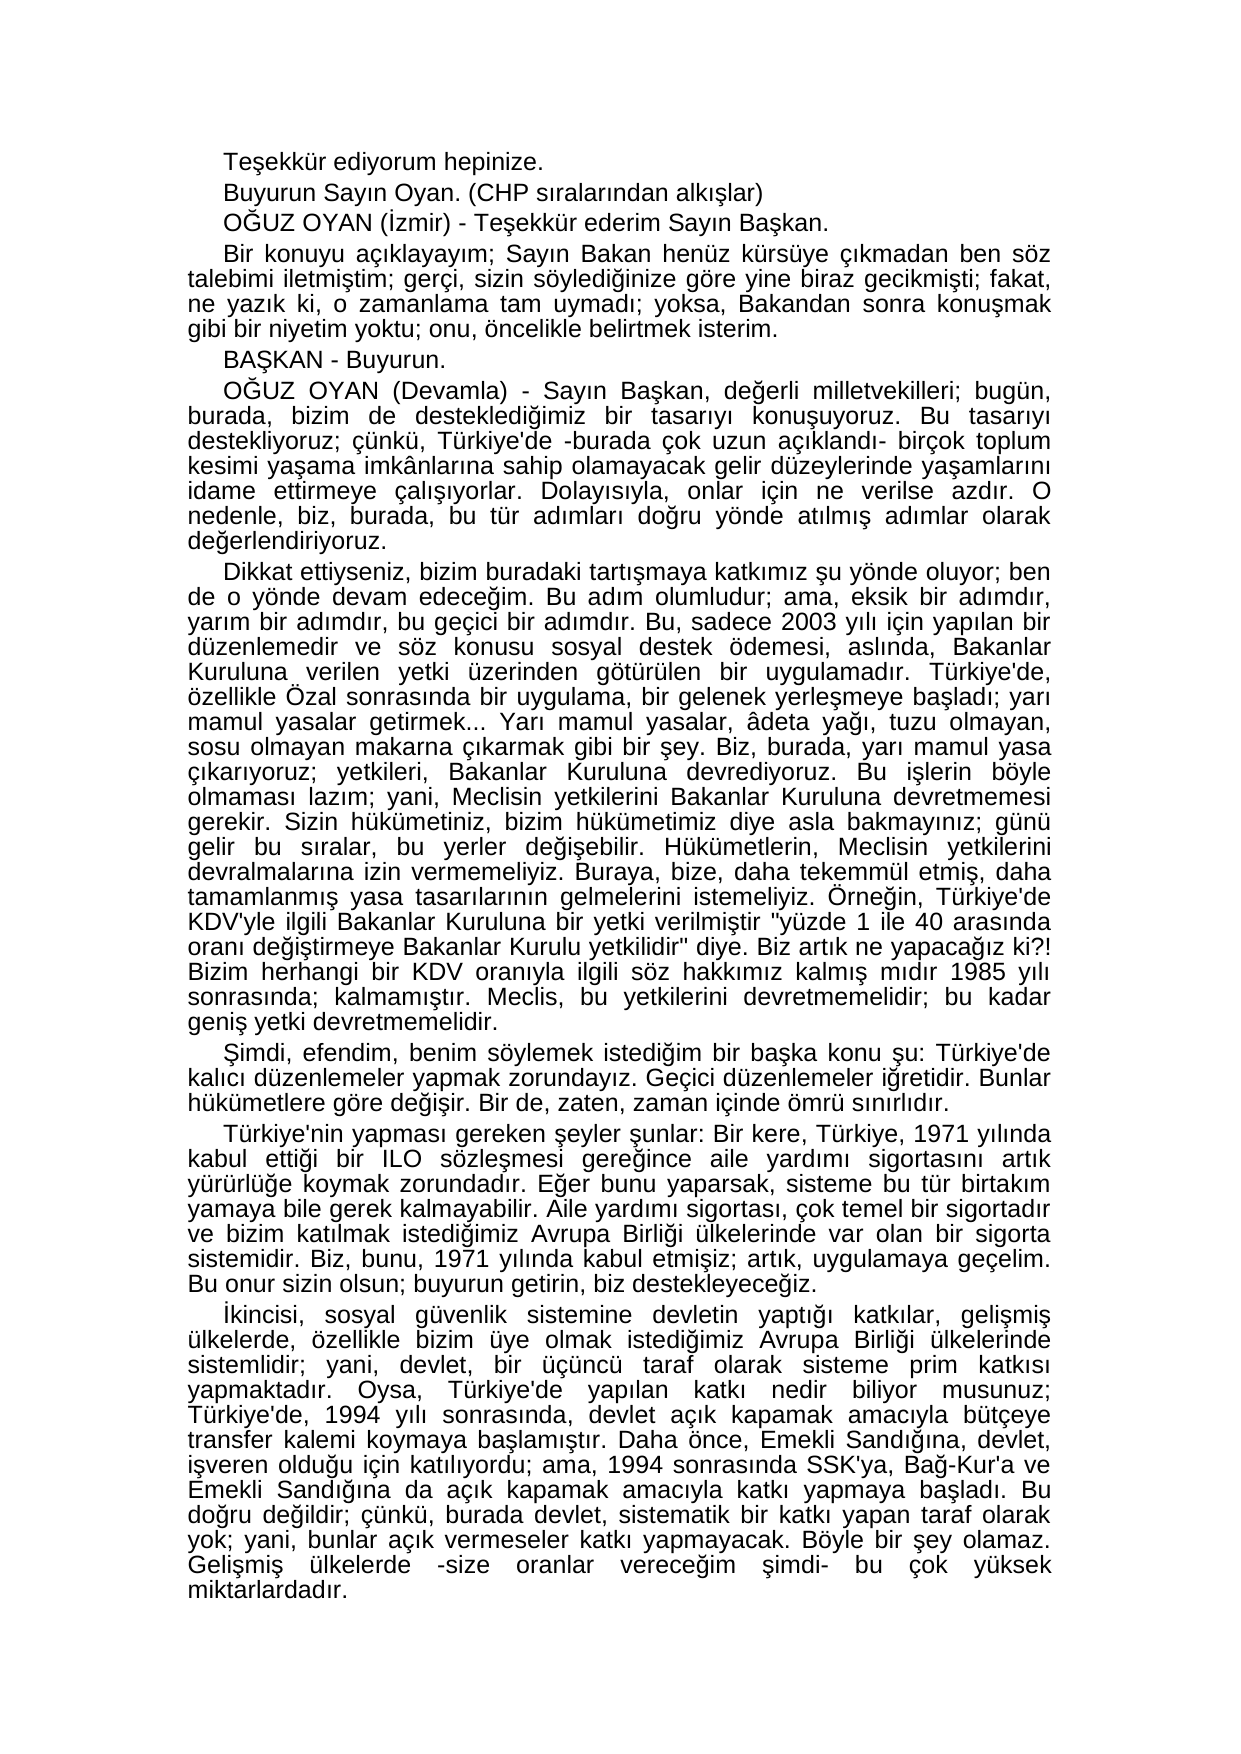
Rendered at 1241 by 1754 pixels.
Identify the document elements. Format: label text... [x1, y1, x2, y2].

text Türkiye'nin yapması gereken şeyler şunlar: Bir kere, Türkiye, 1971 yılında kabul ettiği bir ILO sözleşmesi gereğince aile yardımı sigortasını artık yürürlüğe koymak zorundadır. Eğer bunu yaparsak, sisteme bu tür birtakım yamaya bile gerek kalmayabilir. Aile yardımı sigortası, çok temel bir sigortadır ve bizim katılmak istediğimiz Avrupa Birliği ülkelerinde var olan bir sigorta sistemidir. Biz, bunu, 1971 yılında kabul etmişiz; artık, uygulamaya geçelim. Bu onur sizin olsun; buyurun getirin, biz destekleyeceğiz. [187, 1122, 1053, 1297]
text Dikkat ettiyseniz, bizim buradaki tartışmaya katkımız şu yönde oluyor; ben de o yönde devam edeceğim. Bu adım olumludur; ama, eksik bir adımdır, yarım bir adımdır, bu geçici bir adımdır. Bu, sadece 2003 yılı için yapılan bir düzenlemedir ve söz konusu sosyal destek ödemesi, aslında, Bakanlar Kuruluna verilen yetki üzerinden götürülen bir uygulamadır. Türkiye'de, özellikle Özal sonrasında bir uygulama, bir gelenek yerleşmeye başladı; yarı mamul yasalar getirmek... Yarı mamul yasalar, âdeta yağı, tuzu olmayan, sosu olmayan makarna çıkarmak gibi bir şey. Biz, burada, yarı mamul yasa çıkarıyoruz; yetkileri, Bakanlar Kuruluna devrediyoruz. Bu işlerin böyle olmaması lazım; yani, Meclisin yetkilerini Bakanlar Kuruluna devretmemesi gerekir. Sizin hükümetiniz, bizim hükümetimiz diye asla bakmayınız; günü gelir bu sıralar, bu yerler değişebilir. Hükümetlerin, Meclisin yetkilerini devralmalarına izin vermemeliyiz. Buraya, bize, daha tekemmül etmiş, daha tamamlanmış yasa tasarılarının gelmelerini istemeliyiz. Örneğin, Türkiye'de KDV'yle ilgili Bakanlar Kuruluna bir yetki verilmiştir "yüzde 1 ile 40 arasında oranı değiştirmeye Bakanlar Kurulu yetkilidir" diye. Biz artık ne yapacağız ki?! Bizim herhangi bir KDV oranıyla ilgili söz hakkımız kalmış mıdır 1985 yılı sonrasında; kalmamıştır. Meclis, bu yetkilerini devretmemelidir; bu kadar geniş yetki devretmemelidir. [187, 561, 1053, 1036]
text BAŞKAN - Buyurun. [187, 349, 1053, 374]
text Teşekkür ediyorum hepinize. [187, 150, 1053, 175]
text Buyurun Sayın Oyan. (CHP sıralarından alkışlar) [187, 181, 1053, 206]
text Bir konuyu açıklayayım; Sayın Bakan henüz kürsüye çıkmadan ben söz talebimi iletmiştim; gerçi, sizin söylediğinize göre yine biraz gecikmişti; fakat, ne yazık ki, o zamanlama tam uymadı; yoksa, Bakandan sonra konuşmak gibi bir niyetim yoktu; onu, öncelikle belirtmek isterim. [187, 243, 1053, 343]
text OĞUZ OYAN (İzmir) - Teşekkür ederim Sayın Başkan. [187, 212, 1053, 237]
text Şimdi, efendim, benim söylemek istediğim bir başka konu şu: Türkiye'de kalıcı düzenlemeler yapmak zorundayız. Geçici düzenlemeler iğretidir. Bunlar hükümetlere göre değişir. Bir de, zaten, zaman içinde ömrü sınırlıdır. [187, 1042, 1053, 1117]
text OĞUZ OYAN (Devamla) - Sayın Başkan, değerli milletvekilleri; bugün, burada, bizim de desteklediğimiz bir tasarıyı konuşuyoruz. Bu tasarıyı destekliyoruz; çünkü, Türkiye'de -burada çok uzun açıklandı- birçok toplum kesimi yaşama imkânlarına sahip olamayacak gelir düzeylerinde yaşamlarını idame ettirmeye çalışıyorlar. Dolayısıyla, onlar için ne verilse azdır. O nedenle, biz, burada, bu tür adımları doğru yönde atılmış adımlar olarak değerlendiriyoruz. [187, 380, 1053, 555]
text İkincisi, sosyal güvenlik sistemine devletin yaptığı katkılar, gelişmiş ülkelerde, özellikle bizim üye olmak istediğimiz Avrupa Birliği ülkelerinde sistemlidir; yani, devlet, bir üçüncü taraf olarak sisteme prim katkısı yapmaktadır. Oysa, Türkiye'de yapılan katkı nedir biliyor musunuz; Türkiye'de, 1994 yılı sonrasında, devlet açık kapamak amacıyla bütçeye transfer kalemi koymaya başlamıştır. Daha önce, Emekli Sandığına, devlet, işveren olduğu için katılıyordu; ama, 1994 sonrasında SSK'ya, Bağ-Kur'a ve Emekli Sandığına da açık kapamak amacıyla katkı yapmaya başladı. Bu doğru değildir; çünkü, burada devlet, sistematik bir katkı yapan taraf olarak yok; yani, bunlar açık vermeseler katkı yapmayacak. Böyle bir şey olamaz. Gelişmiş ülkelerde -size oranlar vereceğim şimdi- bu çok yüksek miktarlardadır. [187, 1303, 1053, 1603]
